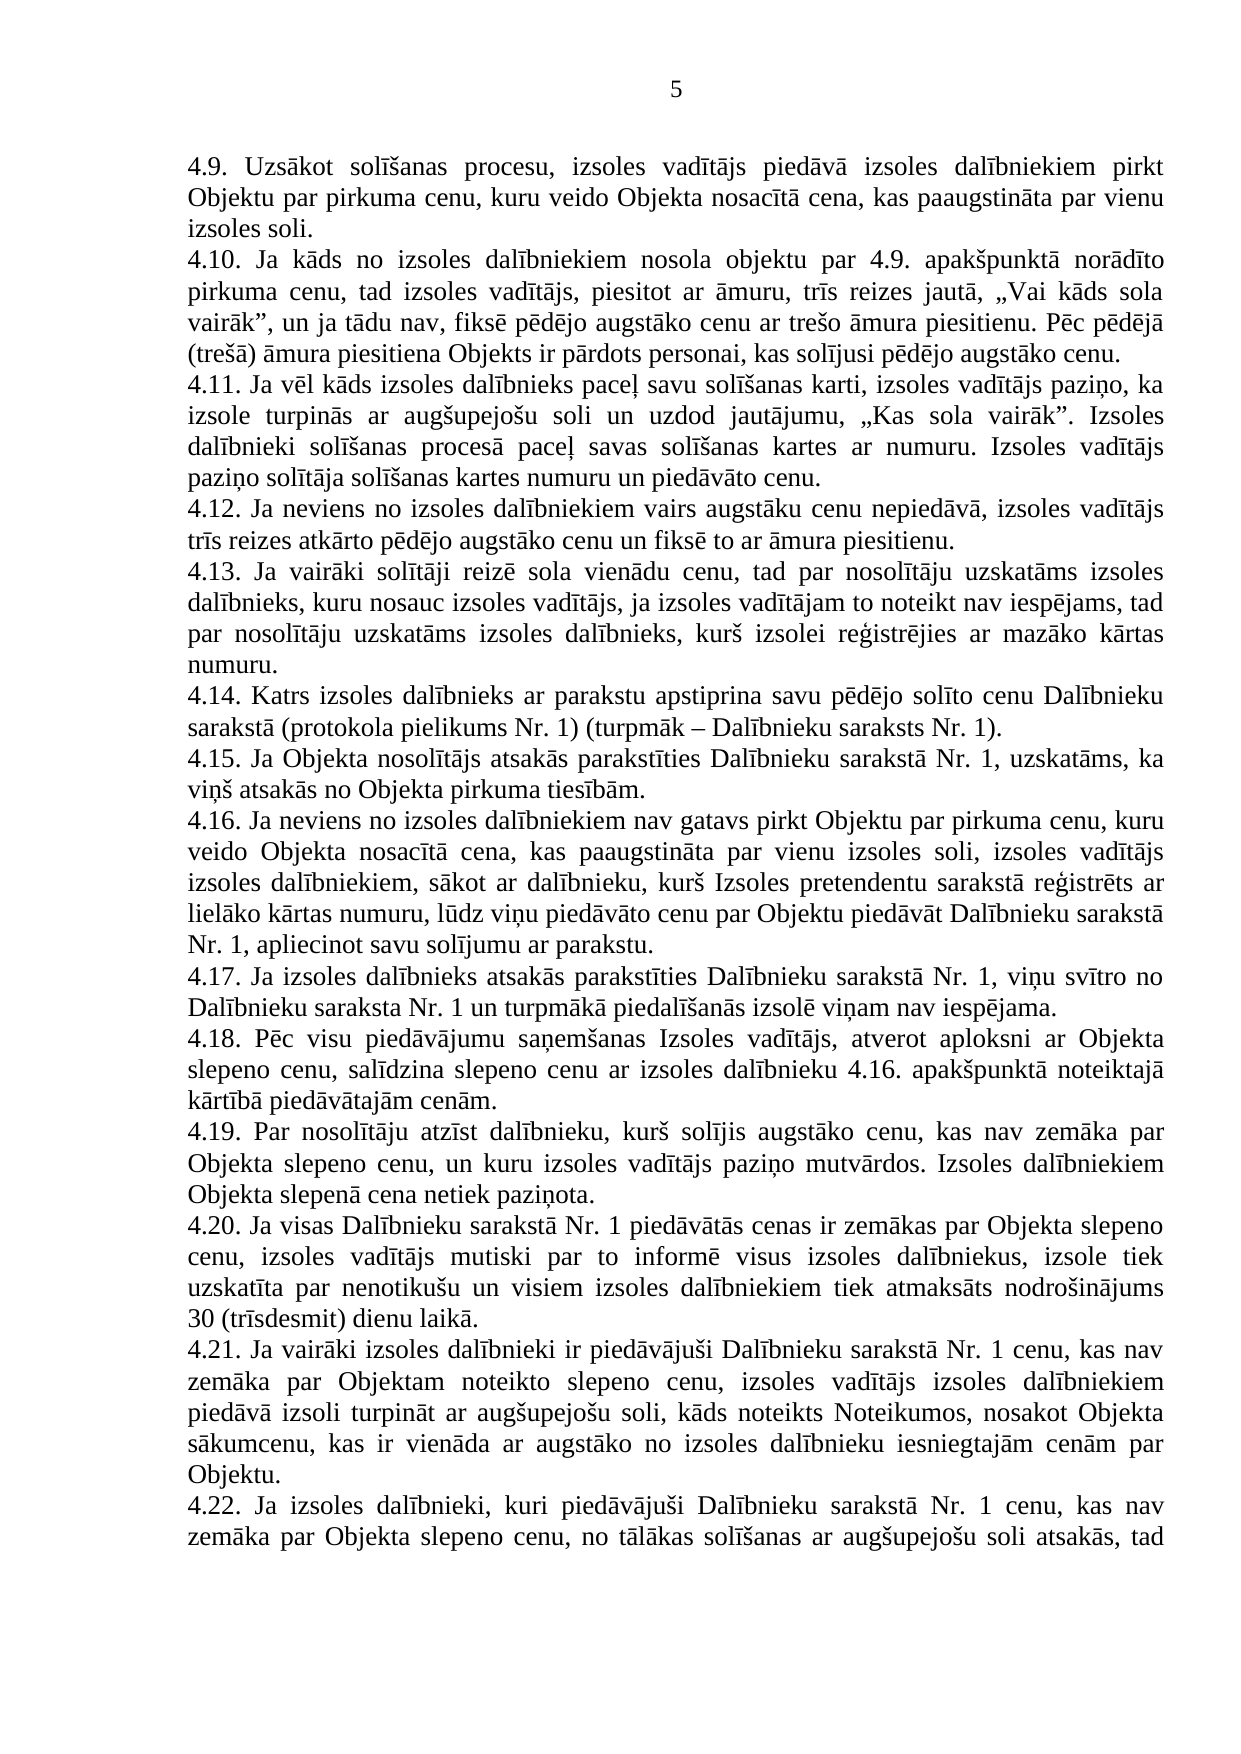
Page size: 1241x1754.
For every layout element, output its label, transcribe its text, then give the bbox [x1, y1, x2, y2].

text 4.19. Par nosolītāju atzīst dalībnieku, kurš solījis augstāko cenu, kas nav zemāka par Objekta slepeno cenu, un kuru izsoles vadītājs paziņo mutvārdos. Izsoles dalībniekiem Objekta slepenā cena netiek paziņota. [187, 1116, 1165, 1209]
text 4.18. Pēc visu piedāvājumu saņemšanas Izsoles vadītājs, atverot aploksni ar Objekta slepeno cenu, salīdzina slepeno cenu ar izsoles dalībnieku 4.16. apakšpunktā noteiktajā kārtībā piedāvātajām cenām. [187, 1022, 1165, 1116]
text 4.12. Ja neviens no izsoles dalībniekiem vairs augstāku cenu nepiedāvā, izsoles vadītājs trīs reizes atkārto pēdējo augstāko cenu un fiksē to ar āmura piesitienu. [187, 493, 1165, 555]
text 4.21. Ja vairāki izsoles dalībnieki ir piedāvājuši Dalībnieku sarakstā Nr. 1 cenu, kas nav zemāka par Objektam noteikto slepeno cenu, izsoles vadītājs izsoles dalībniekiem piedāvā izsoli turpināt ar augšupejošu soli, kāds noteikts Noteikumos, nosakot Objekta sākumcenu, kas ir vienāda ar augstāko no izsoles dalībnieku iesniegtajām cenām par Objektu. [187, 1333, 1165, 1489]
text 4.10. Ja kāds no izsoles dalībniekiem nosola objektu par 4.9. apakšpunktā norādīto pirkuma cenu, tad izsoles vadītājs, piesitot ar āmuru, trīs reizes jautā, „Vai kāds sola vairāk”, un ja tādu nav, fiksē pēdējo augstāko cenu ar trešo āmura piesitienu. Pēc pēdējā (trešā) āmura piesitiena Objekts ir pārdots personai, kas solījusi pēdējo augstāko cenu. [187, 243, 1165, 368]
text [187, 1489, 1165, 1552]
text 4.14. Katrs izsoles dalībnieks ar parakstu apstiprina savu pēdējo solīto cenu Dalībnieku sarakstā (protokola pielikums Nr. 1) (turpmāk – Dalībnieku saraksts Nr. 1). [187, 679, 1165, 742]
text 4.13. Ja vairāki solītāji reizē sola vienādu cenu, tad par nosolītāju uzskatāms izsoles dalībnieks, kuru nosauc izsoles vadītājs, ja izsoles vadītājam to noteikt nav iespējams, tad par nosolītāju uzskatāms izsoles dalībnieks, kurš izsolei reģistrējies ar mazāko kārtas numuru. [187, 555, 1165, 679]
text 4.16. Ja neviens no izsoles dalībniekiem nav gatavs pirkt Objektu par pirkuma cenu, kuru veido Objekta nosacītā cena, kas paaugstināta par vienu izsoles soli, izsoles vadītājs izsoles dalībniekiem, sākot ar dalībnieku, kurš Izsoles pretendentu sarakstā reģistrēts ar lielāko kārtas numuru, lūdz viņu piedāvāto cenu par Objektu piedāvāt Dalībnieku sarakstā Nr. 1, apliecinot savu solījumu ar parakstu. [187, 804, 1165, 960]
text 4.17. Ja izsoles dalībnieks atsakās parakstīties Dalībnieku sarakstā Nr. 1, viņu svītro no Dalībnieku saraksta Nr. 1 un turpmākā piedalīšanās izsolē viņam nav iespējama. [187, 960, 1165, 1022]
text 4.11. Ja vēl kāds izsoles dalībnieks paceļ savu solīšanas karti, izsoles vadītājs paziņo, ka izsole turpinās ar augšupejošu soli un uzdod jautājumu, „Kas sola vairāk”. Izsoles dalībnieki solīšanas procesā paceļ savas solīšanas kartes ar numuru. Izsoles vadītājs paziņo solītāja solīšanas kartes numuru un piedāvāto cenu. [187, 368, 1165, 493]
text 4.20. Ja visas Dalībnieku sarakstā Nr. 1 piedāvātās cenas ir zemākas par Objekta slepeno cenu, izsoles vadītājs mutiski par to informē visus izsoles dalībniekus, izsole tiek uzskatīta par nenotikušu un visiem izsoles dalībniekiem tiek atmaksāts nodrošinājums 30 (trīsdesmit) dienu laikā. [187, 1209, 1165, 1333]
text 4.15. Ja Objekta nosolītājs atsakās parakstīties Dalībnieku sarakstā Nr. 1, uzskatāms, ka viņš atsakās no Objekta pirkuma tiesībām. [187, 742, 1165, 804]
text 4.9. Uzsākot solīšanas procesu, izsoles vadītājs piedāvā izsoles dalībniekiem pirkt Objektu par pirkuma cenu, kuru veido Objekta nosacītā cena, kas paaugstināta par vienu izsoles soli. [187, 150, 1165, 243]
